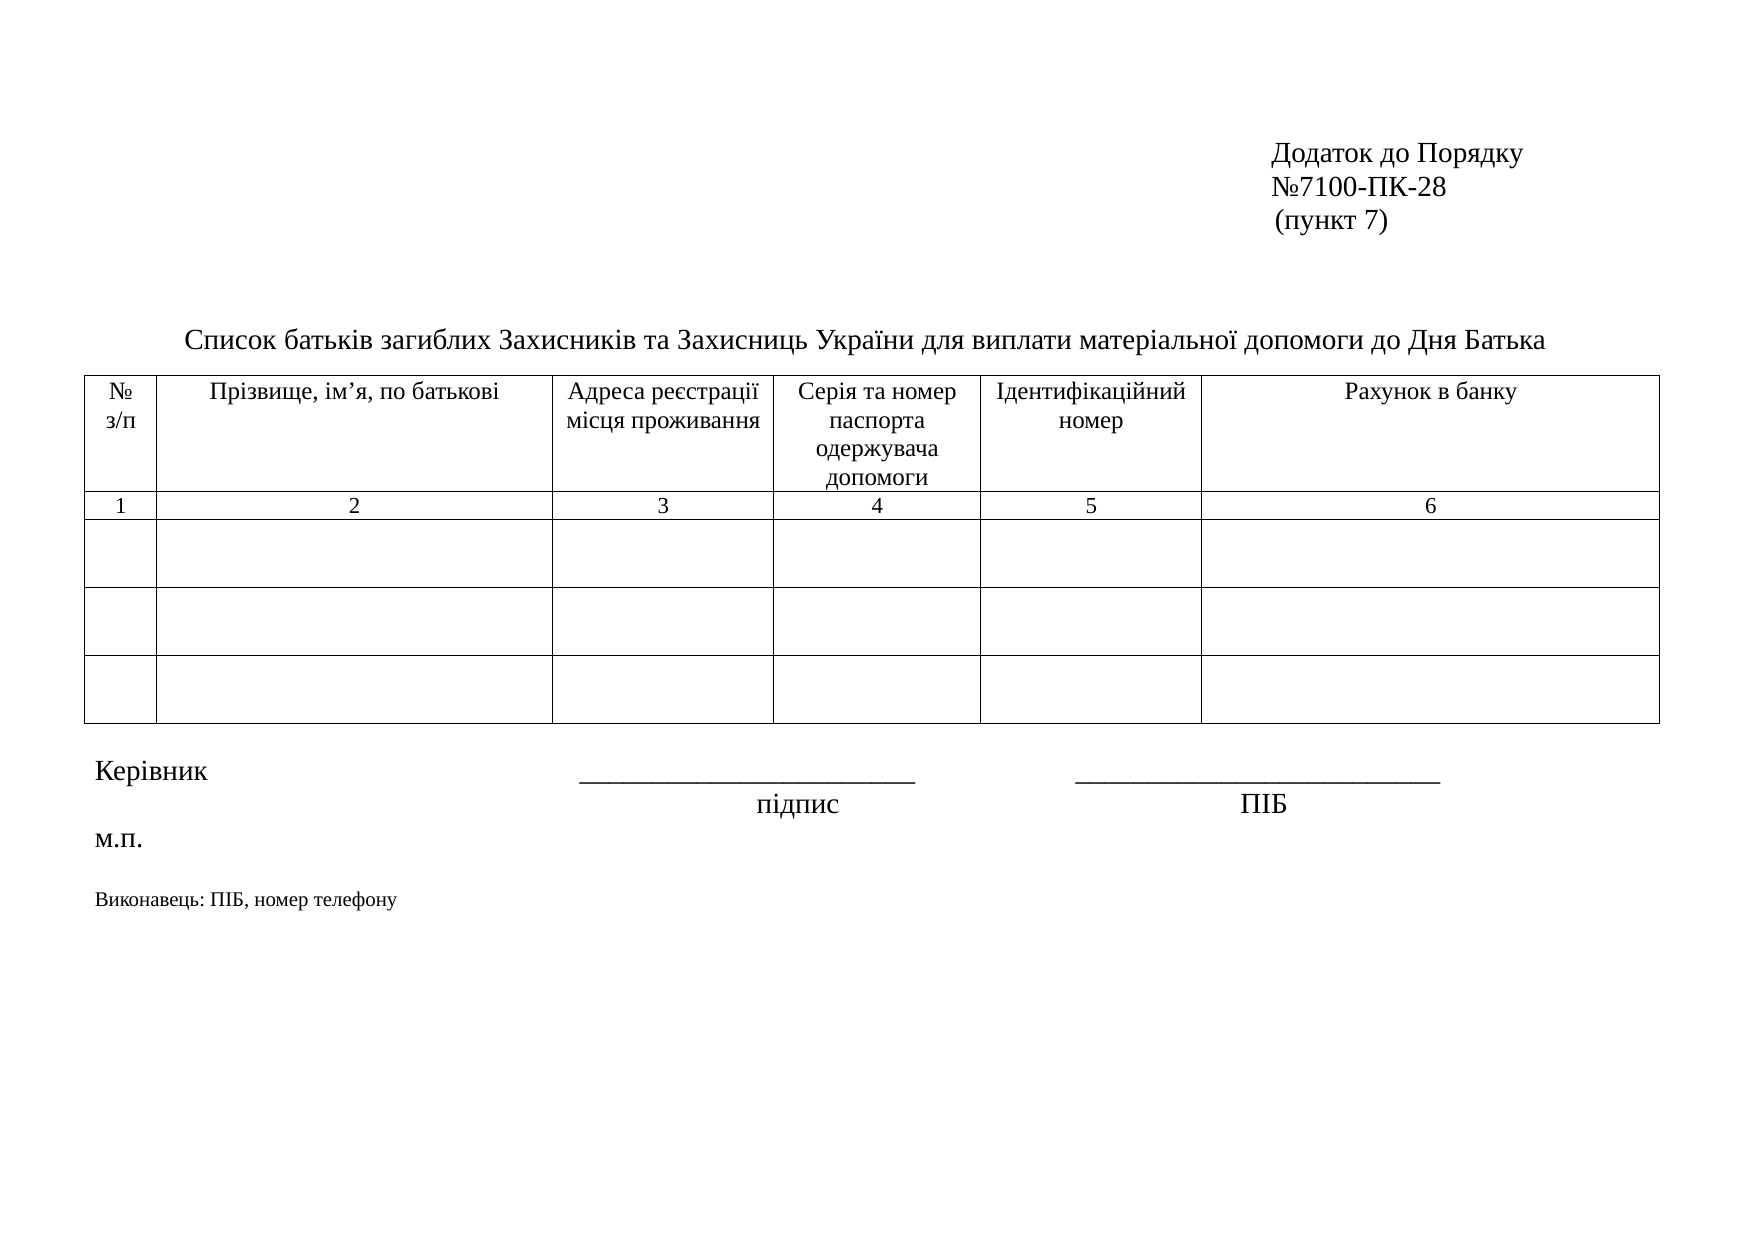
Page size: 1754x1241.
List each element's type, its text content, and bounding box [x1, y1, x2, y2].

table_cell [85, 520, 156, 587]
table_cell [981, 520, 1201, 587]
table_cell 4 [774, 492, 980, 518]
table_cell [157, 656, 552, 723]
table_cell 3 [553, 492, 773, 518]
text Список батьків загиблих Захисників та Захисниць України для виплати матеріальної допомоги до Дня Батька [94, 322, 284, 356]
table_cell 5 [981, 492, 1201, 518]
table_cell [85, 588, 156, 655]
table_cell [553, 520, 773, 587]
table_cell [774, 656, 980, 723]
table_header № з/п [85, 376, 156, 491]
table_cell [553, 656, 773, 723]
table_cell [157, 588, 552, 655]
table_cell [774, 588, 980, 655]
table_cell [1202, 588, 1659, 655]
table_cell 1 [85, 492, 156, 518]
table_cell [1202, 520, 1659, 587]
text Керівник _______________________ _________________________ [94, 753, 1636, 786]
table_cell 6 [1202, 492, 1659, 518]
table_cell 2 [157, 492, 552, 518]
table_header Ідентифікаційний номер [981, 376, 1201, 491]
table_cell [553, 588, 773, 655]
table_cell [774, 520, 980, 587]
table_cell [1202, 656, 1659, 723]
text м.п. [94, 820, 1636, 853]
text підпис ПІБ [683, 786, 1636, 820]
text (пункт 7) [94, 202, 1534, 236]
table_cell [981, 588, 1201, 655]
table_header Рахунок в банку [1202, 376, 1659, 491]
table_header Серія та номер паспорта одержувача допомоги [774, 376, 980, 491]
text Виконавець: ПІБ, номер телефону [94, 887, 1636, 911]
text Додаток до Порядку [1271, 135, 1577, 169]
text №7100-ПК-28 [1198, 169, 1577, 202]
table_cell [157, 520, 552, 587]
table_header Адреса реєстрації місця проживання [553, 376, 773, 491]
table_cell [85, 656, 156, 723]
text Список батьків загиблих Захисників та Захисниць України для виплати матеріальної допомоги до Дня Батька [922, 322, 1636, 356]
table_cell [981, 656, 1201, 723]
table_header Прізвище, ім’я, по батькові [157, 376, 552, 491]
